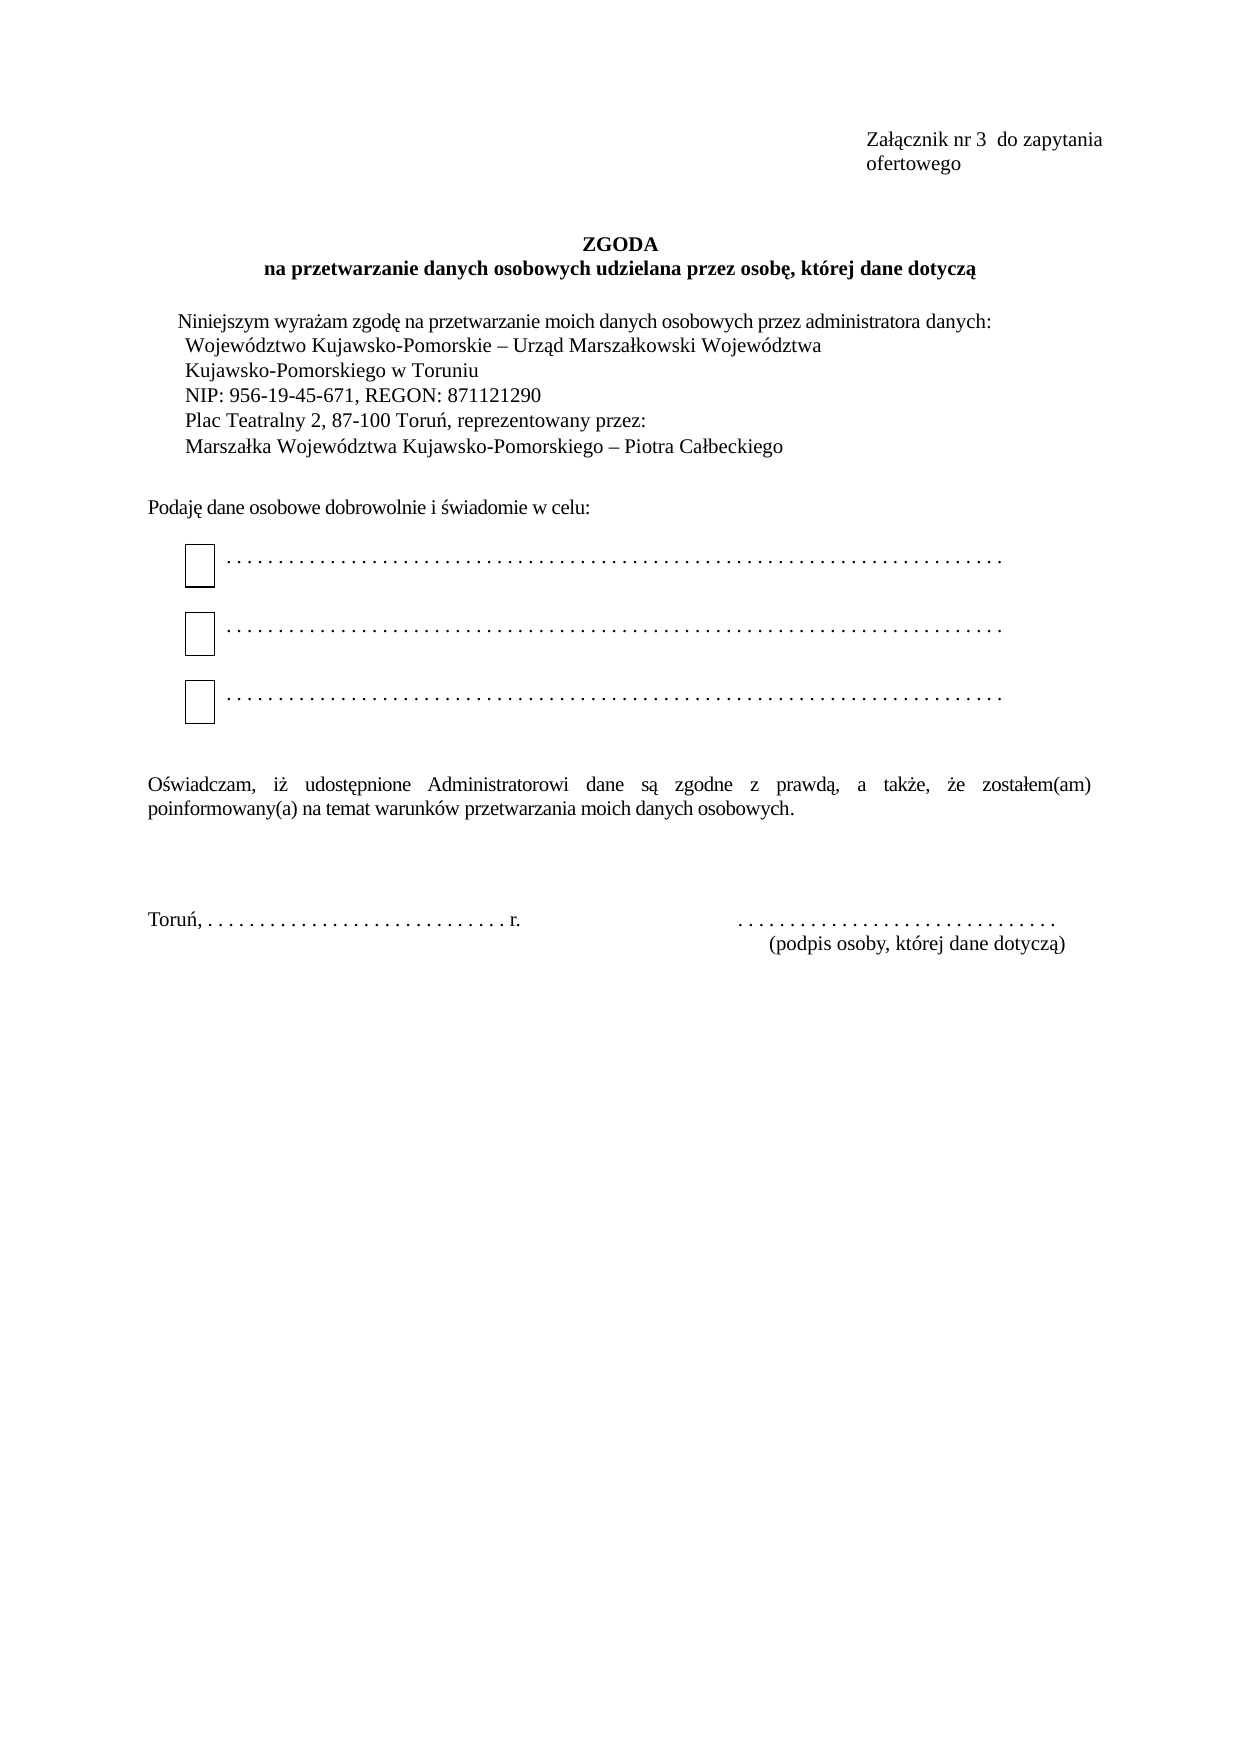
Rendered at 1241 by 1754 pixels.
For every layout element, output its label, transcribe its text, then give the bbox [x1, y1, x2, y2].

text na przetwarzanie danych osobowych udzielana przez osobę, której dane dotyczą [148, 256, 1093, 280]
list NIP: 956-19-45-671, REGON: 871121290 [185, 383, 1057, 407]
text Oświadczam, iż udostępnione Administratorowi dane są zgodne z prawdą, a także, że zostałem(am) poinformowany(a) na temat warunków przetwarzania moich danych osobowych. [148, 772, 1093, 820]
table_header . . . . . . . . . . . . . . . . . . . . . . . . . . . . . . . . . . . . . . . . . . . . . . . . . . . . . . . . . . . . . . . . . . . . . . . . . . . [215, 612, 1107, 654]
table_header [186, 545, 214, 586]
table_header [186, 613, 214, 654]
list Kujawsko-Pomorskiego w Toruniu [185, 358, 1057, 382]
text Podaję dane osobowe dobrowolnie i świadomie w celu: [148, 495, 1093, 519]
table_header . . . . . . . . . . . . . . . . . . . . . . . . . . . . . . . . . . . . . . . . . . . . . . . . . . . . . . . . . . . . . . . . . . . . . . . . . . . [215, 544, 1107, 586]
text Niniejszym wyrażam zgodę na przetwarzanie moich danych osobowych przez administratora danych: [148, 309, 1093, 333]
list Plac Teatralny 2, 87-100 Toruń, reprezentowany przez: [185, 408, 1057, 432]
list Województwo Kujawsko-Pomorskie – Urząd Marszałkowski Województwa [185, 333, 1057, 357]
text ZGODA [148, 232, 1093, 256]
text Toruń, . . . . . . . . . . . . . . . . . . . . . . . . . . . . . r. . . . . . . . . . . . . . . . . . . . . . . . . . . . . . . . [148, 907, 1093, 931]
list Marszałka Województwa Kujawsko-Pomorskiego – Piotra Całbeckiego [185, 433, 1057, 458]
text (podpis osoby, której dane dotyczą) [738, 931, 1093, 955]
table_header [186, 681, 214, 723]
table_header . . . . . . . . . . . . . . . . . . . . . . . . . . . . . . . . . . . . . . . . . . . . . . . . . . . . . . . . . . . . . . . . . . . . . . . . . . . [215, 680, 1107, 723]
